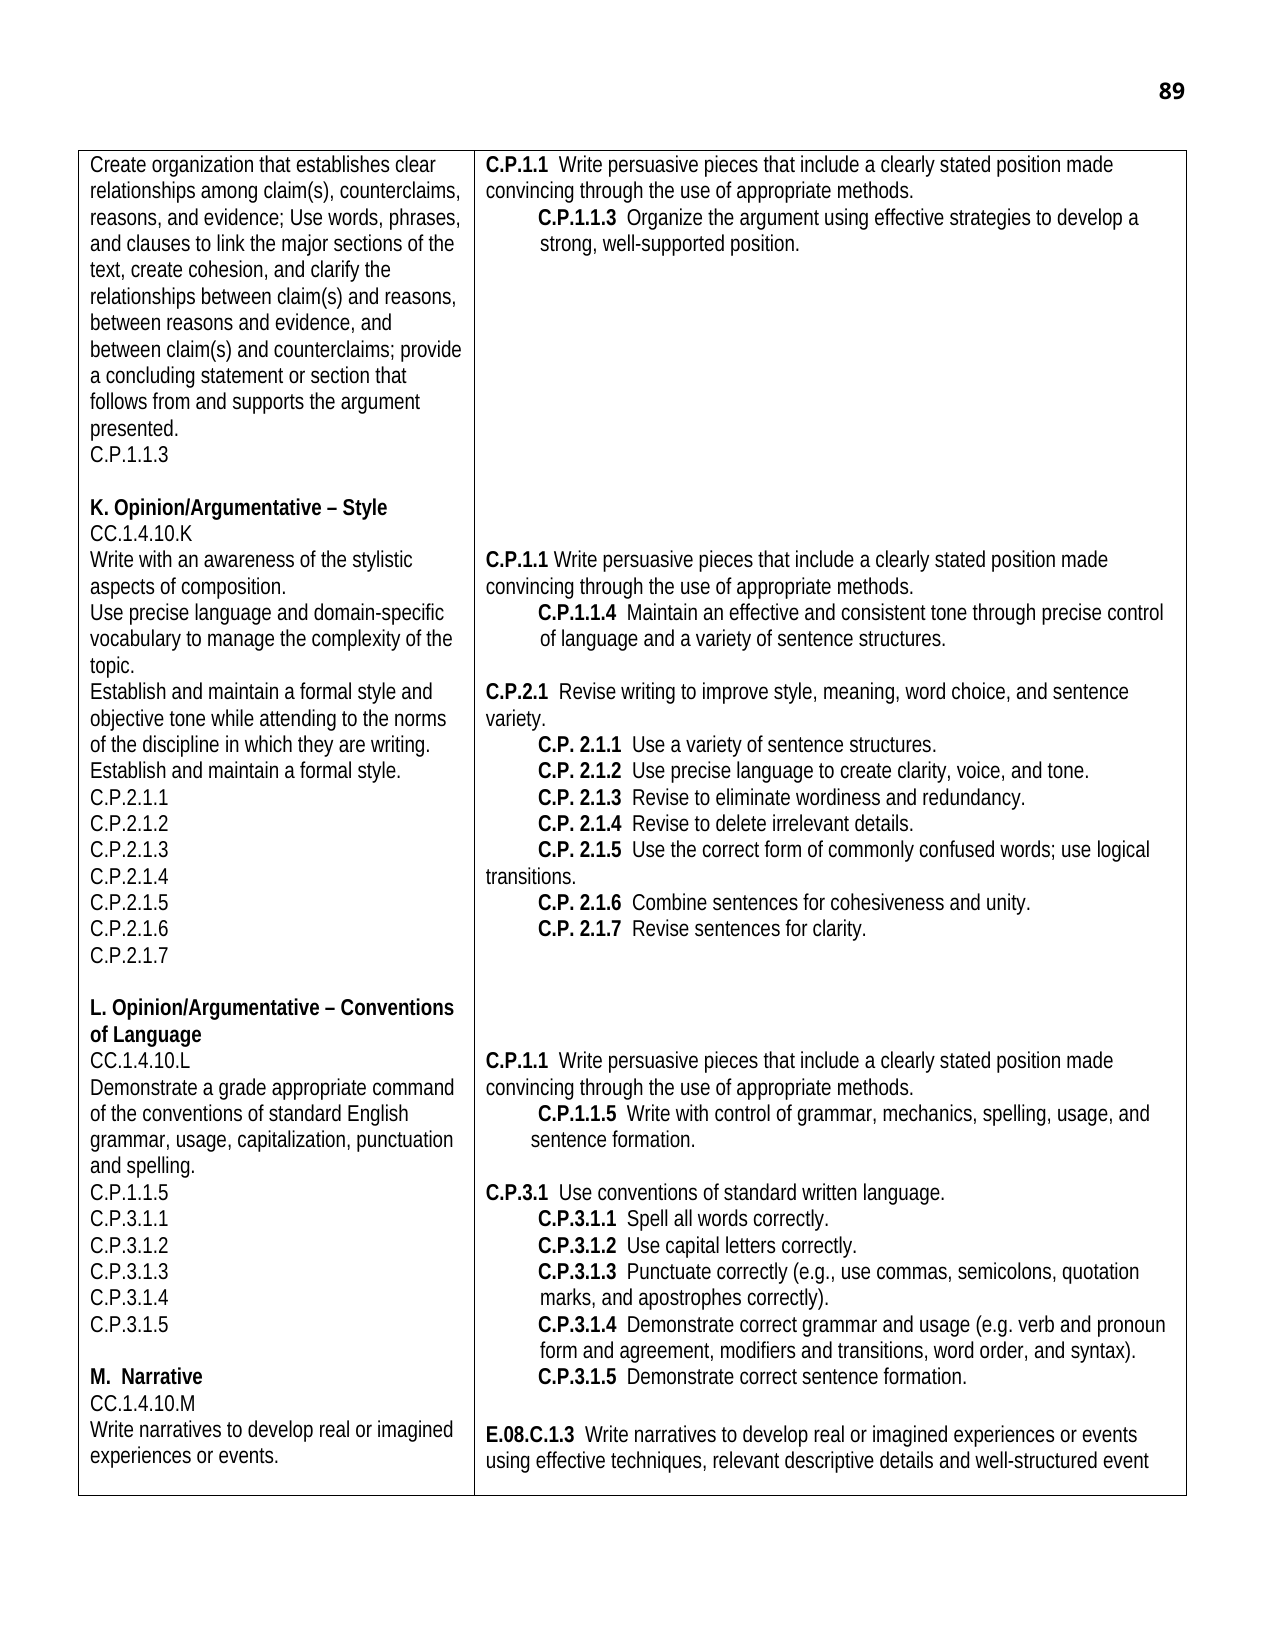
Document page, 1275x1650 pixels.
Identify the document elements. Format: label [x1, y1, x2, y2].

table_cell [79, 151, 474, 1495]
table_cell [475, 151, 1186, 1495]
